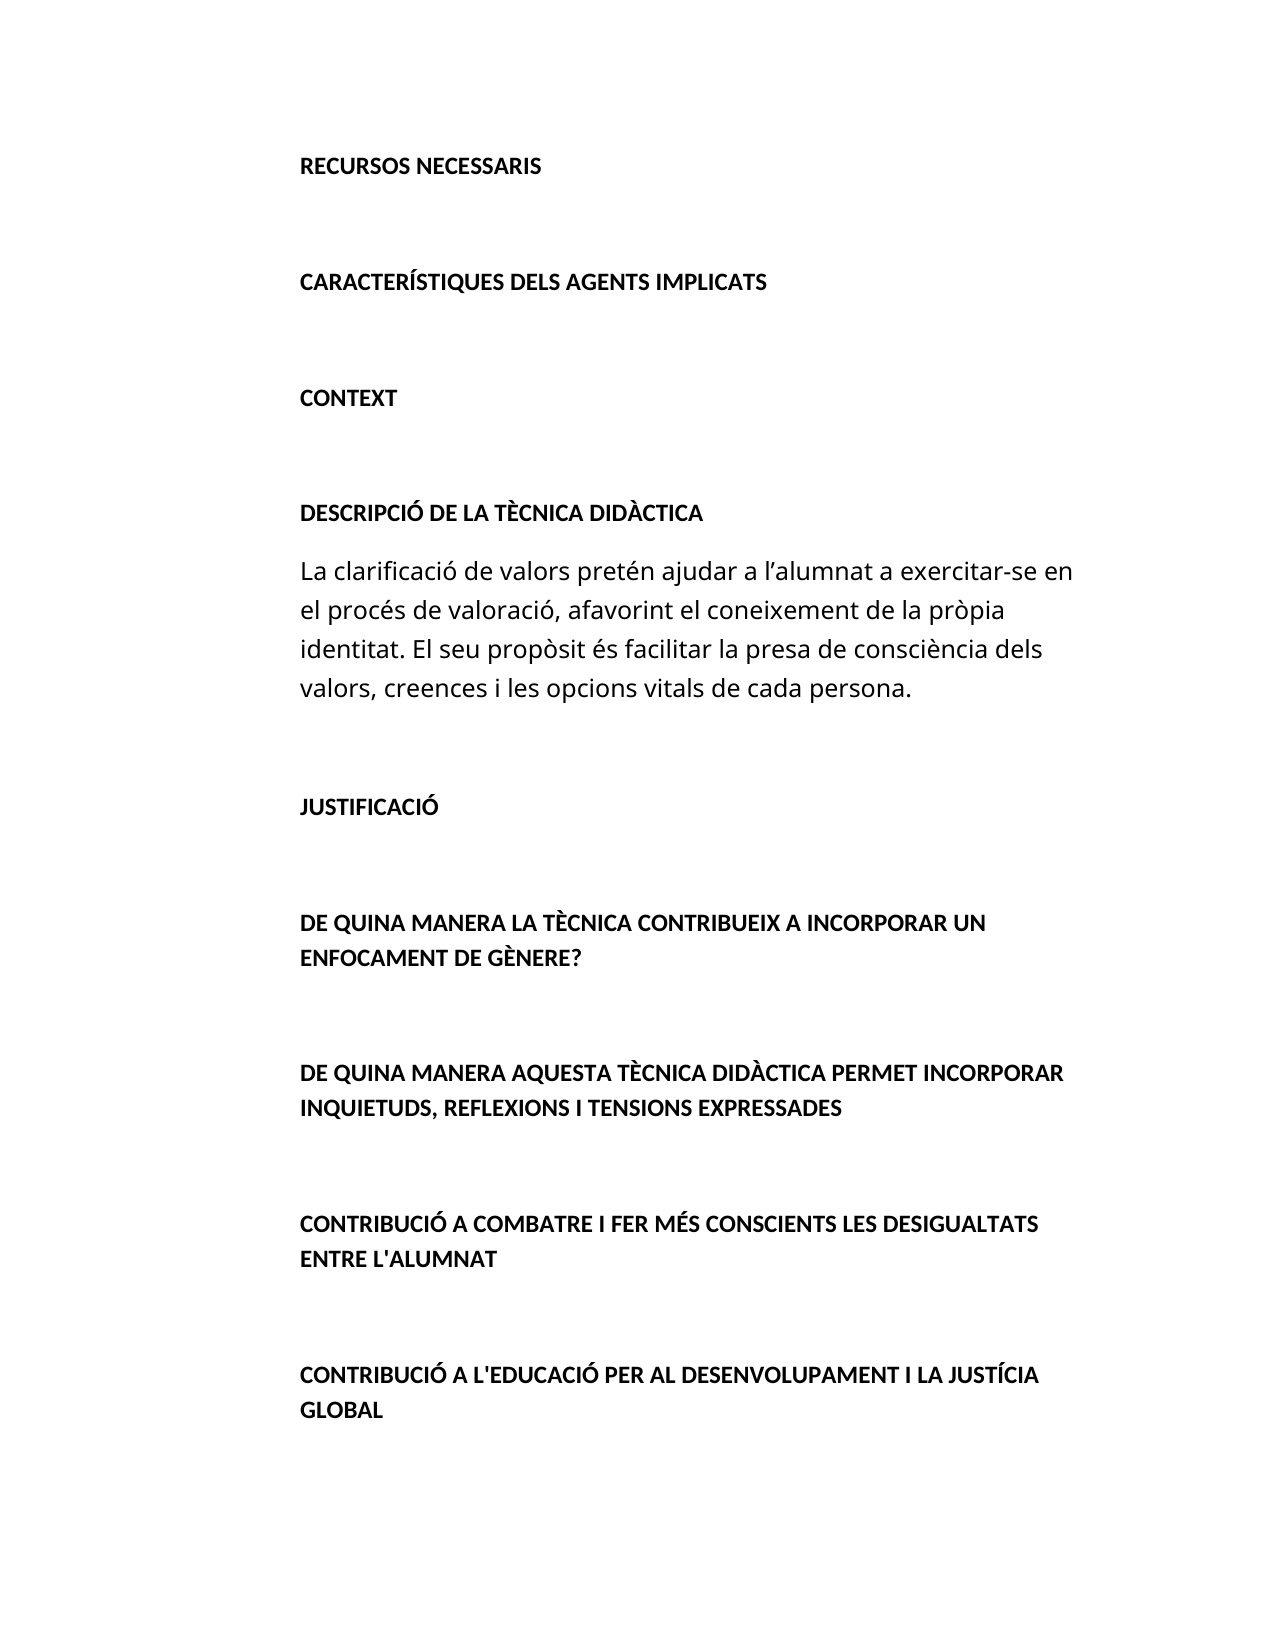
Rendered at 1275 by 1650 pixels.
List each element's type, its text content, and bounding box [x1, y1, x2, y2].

text La clarificació de valors pretén ajudar a l’alumnat a exercitar-se en el procés de valoració, afavorint el coneixement de la pròpia identitat. El seu propòsit és facilitar la presa de consciència dels valors, creences i les opcions vitals de cada persona. [300, 553, 1087, 705]
subtitle DESCRIPCIÓ DE LA TÈCNICA DIDÀCTICA [300, 497, 1087, 528]
subtitle CONTRIBUCIÓ A L'EDUCACIÓ PER AL DESENVOLUPAMENT I LA JUSTÍCIA GLOBAL [300, 1359, 1087, 1425]
subtitle CONTRIBUCIÓ A COMBATRE I FER MÉS CONSCIENTS LES DESIGUALTATS ENTRE L'ALUMNAT [300, 1208, 1087, 1274]
subtitle JUSTIFICACIÓ [300, 791, 1087, 821]
subtitle CONTEXT [300, 382, 1087, 412]
subtitle DE QUINA MANERA AQUESTA TÈCNICA DIDÀCTICA PERMET INCORPORAR INQUIETUDS, REFLEXIONS I TENSIONS EXPRESSADES [300, 1057, 1087, 1123]
subtitle DE QUINA MANERA LA TÈCNICA CONTRIBUEIX A INCORPORAR UN ENFOCAMENT DE GÈNERE? [300, 907, 1087, 972]
subtitle RECURSOS NECESSARIS [300, 150, 1087, 181]
subtitle CARACTERÍSTIQUES DELS AGENTS IMPLICATS [300, 266, 1087, 296]
